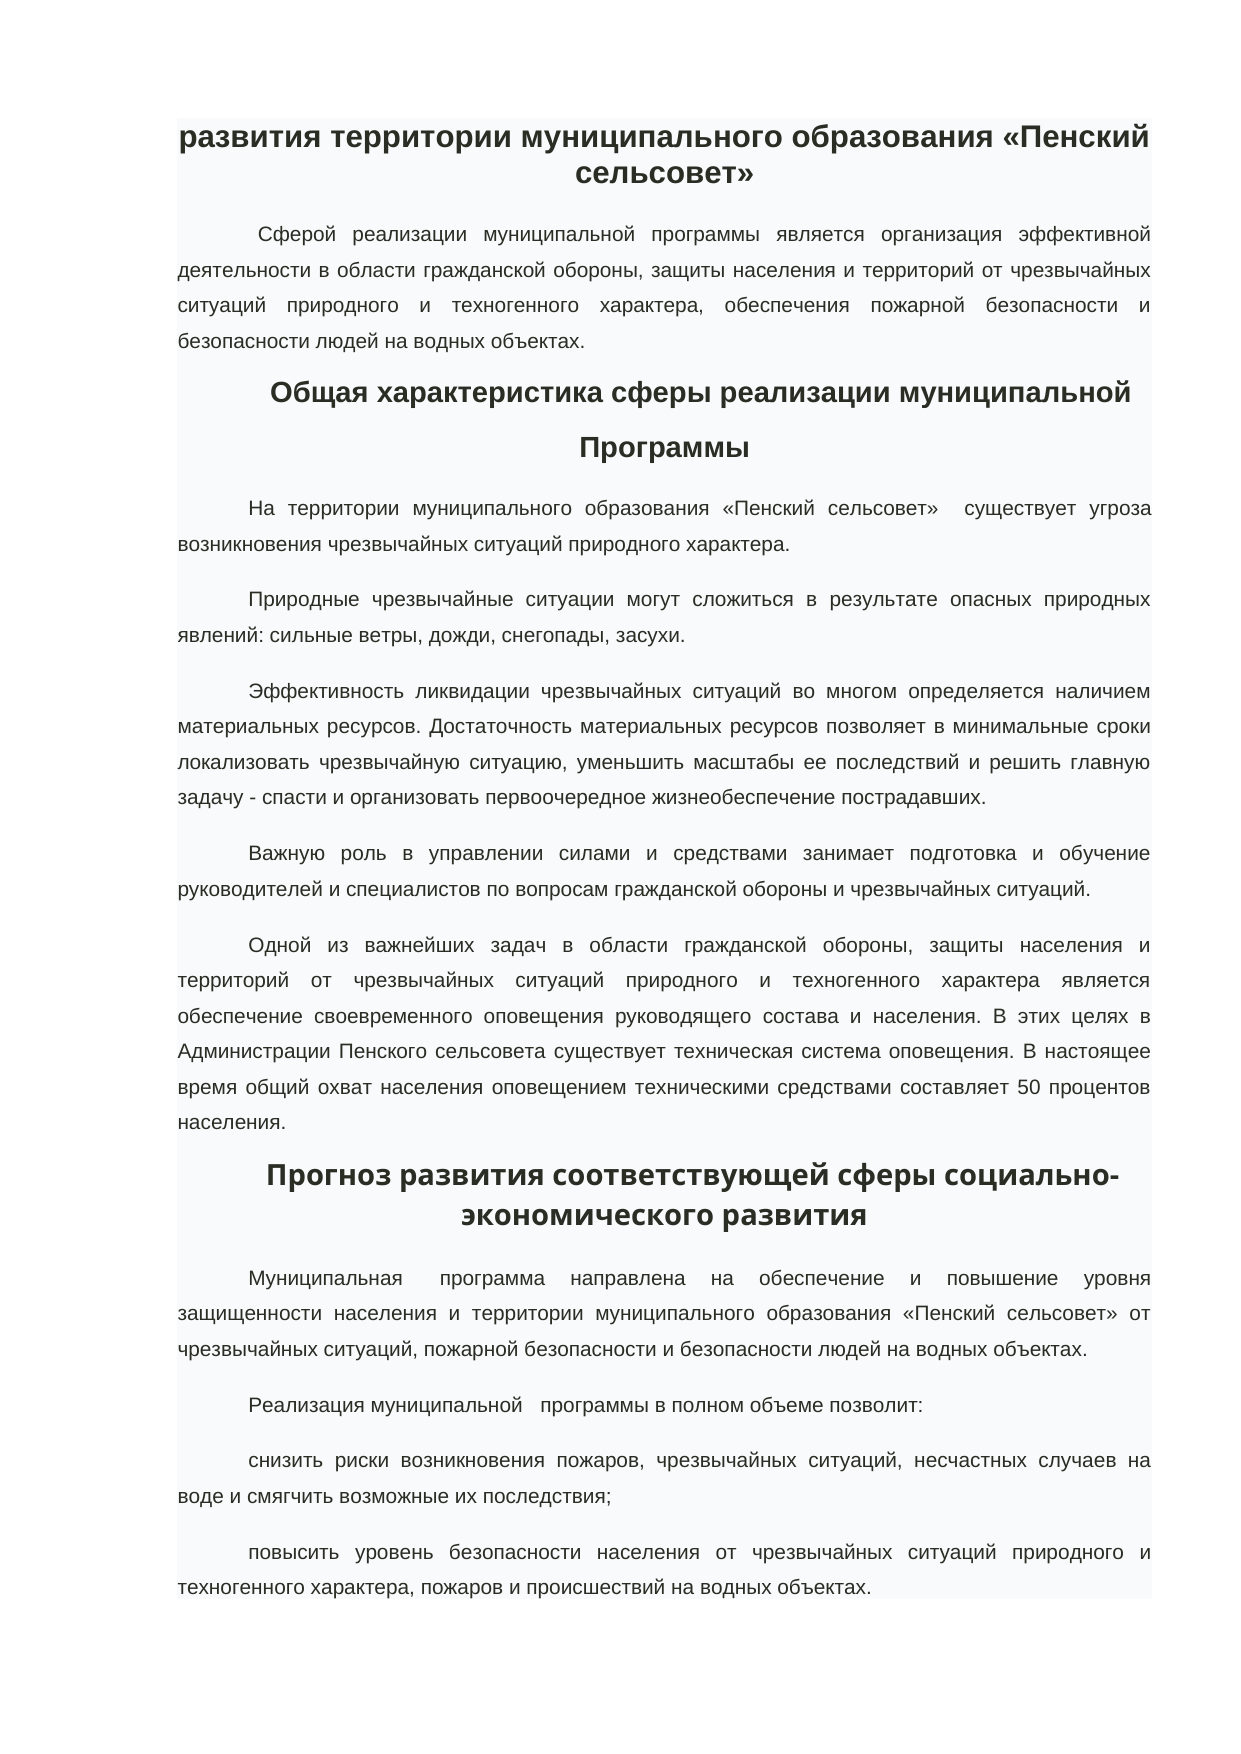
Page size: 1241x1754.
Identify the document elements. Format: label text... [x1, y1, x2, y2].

text На территории муниципального образования «Пенский сельсовет» существует угроза возникновения чрезвычайных ситуаций природного характера. [177, 484, 1152, 555]
text Программы [177, 428, 1152, 464]
text повысить уровень безопасности населения от чрезвычайных ситуаций природного и техногенного характера, пожаров и происшествий на водных объектах. [177, 1528, 1152, 1599]
text Эффективность ликвидации чрезвычайных ситуаций во многом определяется наличием материальных ресурсов. Достаточность материальных ресурсов позволяет в минимальные сроки локализовать чрезвычайную ситуацию, уменьшить масштабы ее последствий и решить главную задачу - спасти и организовать первоочередное жизнеобеспечение пострадавших. [177, 667, 1152, 809]
text Сферой реализации муниципальной программы является организация эффективной деятельности в области гражданской обороны, защиты населения и территорий от чрезвычайных ситуаций природного и техногенного характера, обеспечения пожарной безопасности и безопасности людей на водных объектах. [177, 210, 1152, 352]
text Важную роль в управлении силами и средствами занимает подготовка и обучение руководителей и специалистов по вопросам гражданской обороны и чрезвычайных ситуаций. [177, 829, 1152, 901]
text снизить риски возникновения пожаров, чрезвычайных ситуаций, несчастных случаев на воде и смягчить возможные их последствия; [177, 1437, 1152, 1508]
text Муниципальная программа направлена на обеспечение и повышение уровня защищенности населения и территории муниципального образования «Пенский сельсовет» от чрезвычайных ситуаций, пожарной безопасности и безопасности людей на водных объектах. [177, 1254, 1152, 1361]
text Общая характеристика сферы реализации муниципальной [177, 373, 1152, 408]
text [177, 118, 1152, 190]
text Прогноз развития соответствующей сферы социально-экономического развития [177, 1154, 1152, 1234]
text Одной из важнейших задач в области гражданской обороны, защиты населения и территорий от чрезвычайных ситуаций природного и техногенного характера является обеспечение своевременного оповещения руководящего состава и населения. В этих целях в Администрации Пенского сельсовета существует техническая система оповещения. В настоящее время общий охват населения оповещением техническими средствами составляет 50 процентов населения. [177, 921, 1152, 1134]
text Природные чрезвычайные ситуации могут сложиться в результате опасных природных явлений: сильные ветры, дожди, снегопады, засухи. [177, 576, 1152, 647]
text Реализация муниципальной программы в полном объеме позволит: [177, 1381, 1152, 1416]
